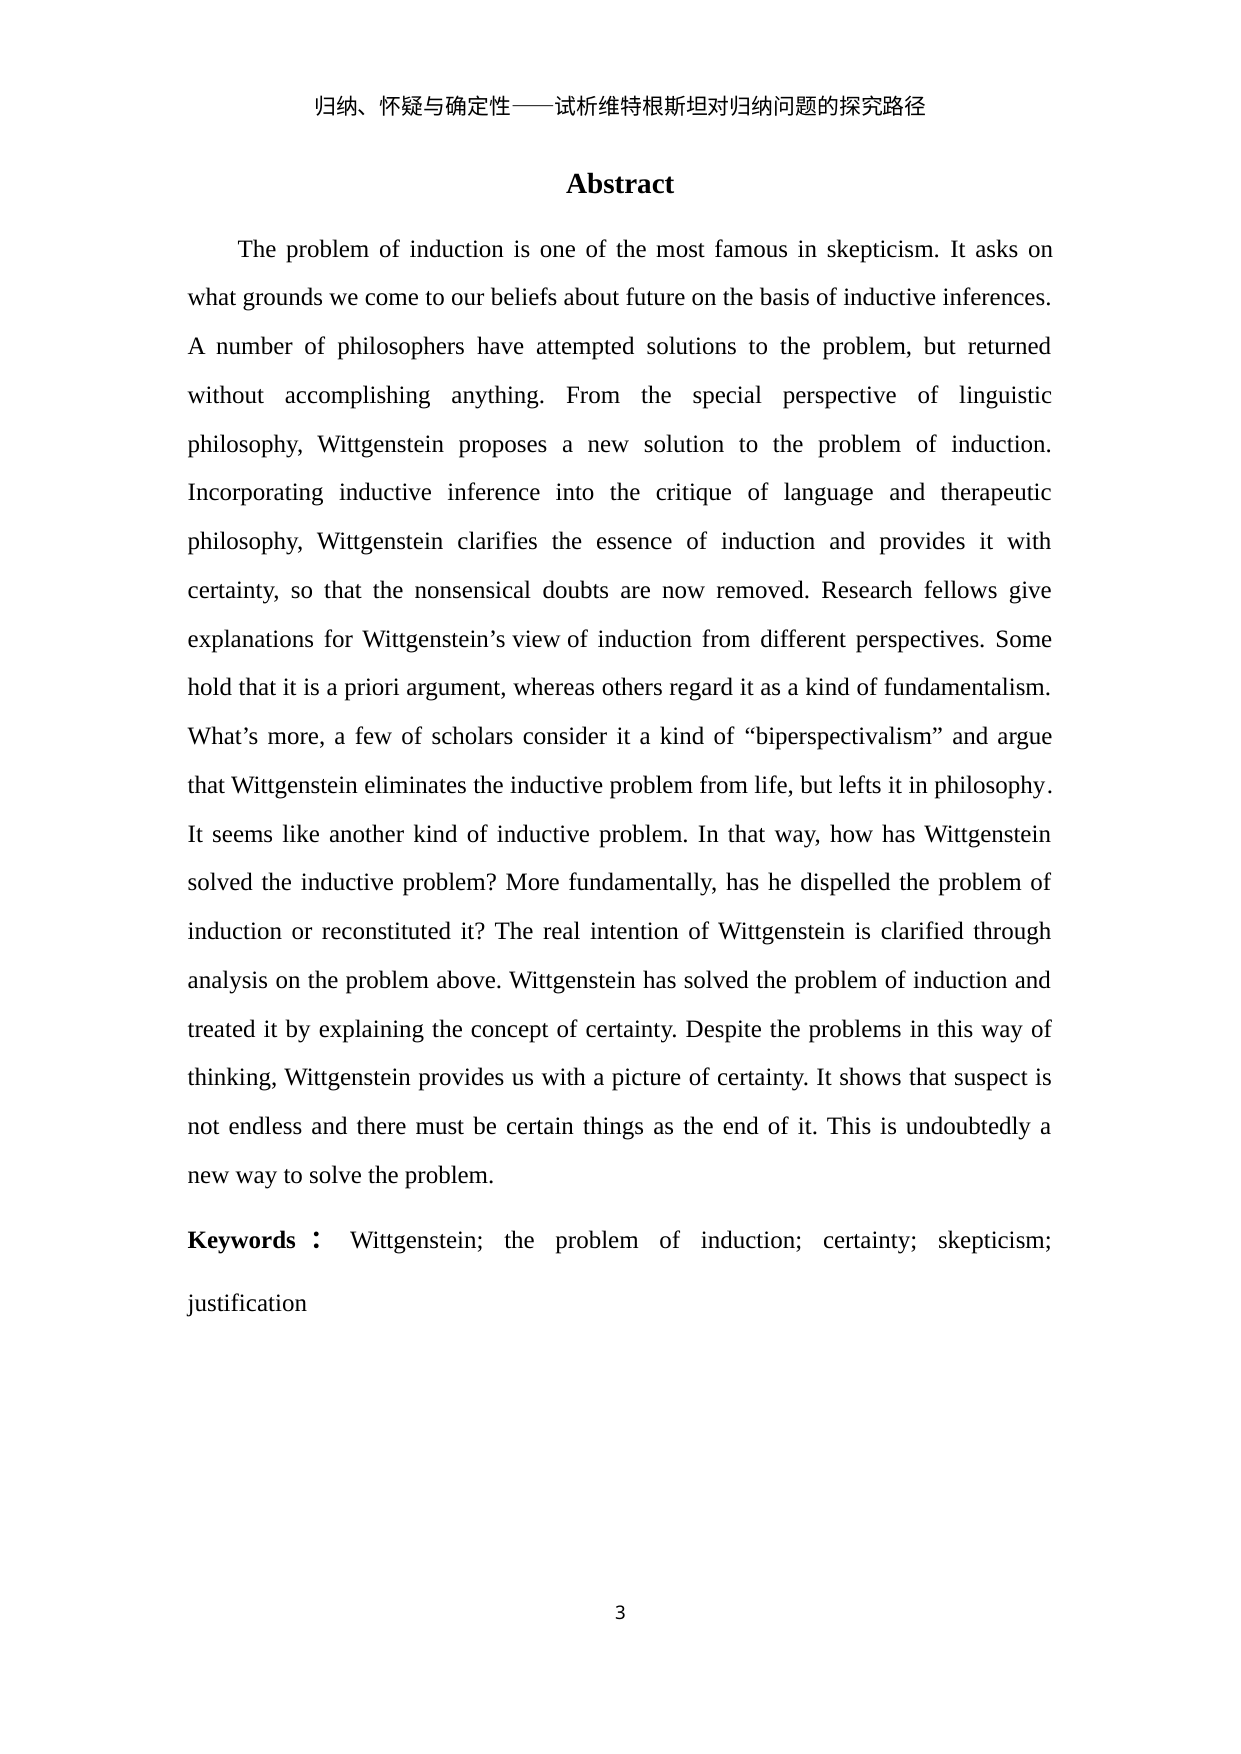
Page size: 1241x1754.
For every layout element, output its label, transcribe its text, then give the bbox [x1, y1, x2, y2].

text The problem of induction is one of the most famous in skepticism. It asks on what grounds we come to our beliefs about future on the basis of inductive inferences. A number of philosophers have attempted solutions to the problem, but returned without accomplishing anything. From the special perspective of linguistic philosophy, Wittgenstein proposes a new solution to the problem of induction. Incorporating inductive inference into the critique of language and therapeutic philosophy, Wittgenstein clarifies the essence of induction and provides it with certainty, so that the nonsensical doubts are now removed. Research fellows give explanations for Wittgenstein’s view of induction from different perspectives. Some hold that it is a priori argument, whereas others regard it as a kind of fundamentalism. What’s more, a few of scholars consider it a kind of “biperspectivalism” and argue that Wittgenstein eliminates the inductive problem from life, but lefts it in philosophy. It seems like another kind of inductive problem. In that way, how has Wittgenstein solved the inductive problem? More fundamentally, has he dispelled the problem of induction or reconstituted it? The real intention of Wittgenstein is clarified through analysis on the problem above. Wittgenstein has solved the problem of induction and treated it by explaining the concept of certainty. Despite the problems in this way of thinking, Wittgenstein provides us with a picture of certainty. It shows that suspect is not endless and there must be certain things as the end of it. This is undoubtedly a new way to solve the problem. [187, 232, 1053, 1191]
text Keywords：Wittgenstein; the problem of induction; certainty; skepticism; justification [187, 1205, 1053, 1319]
text Abstract [187, 150, 1053, 215]
